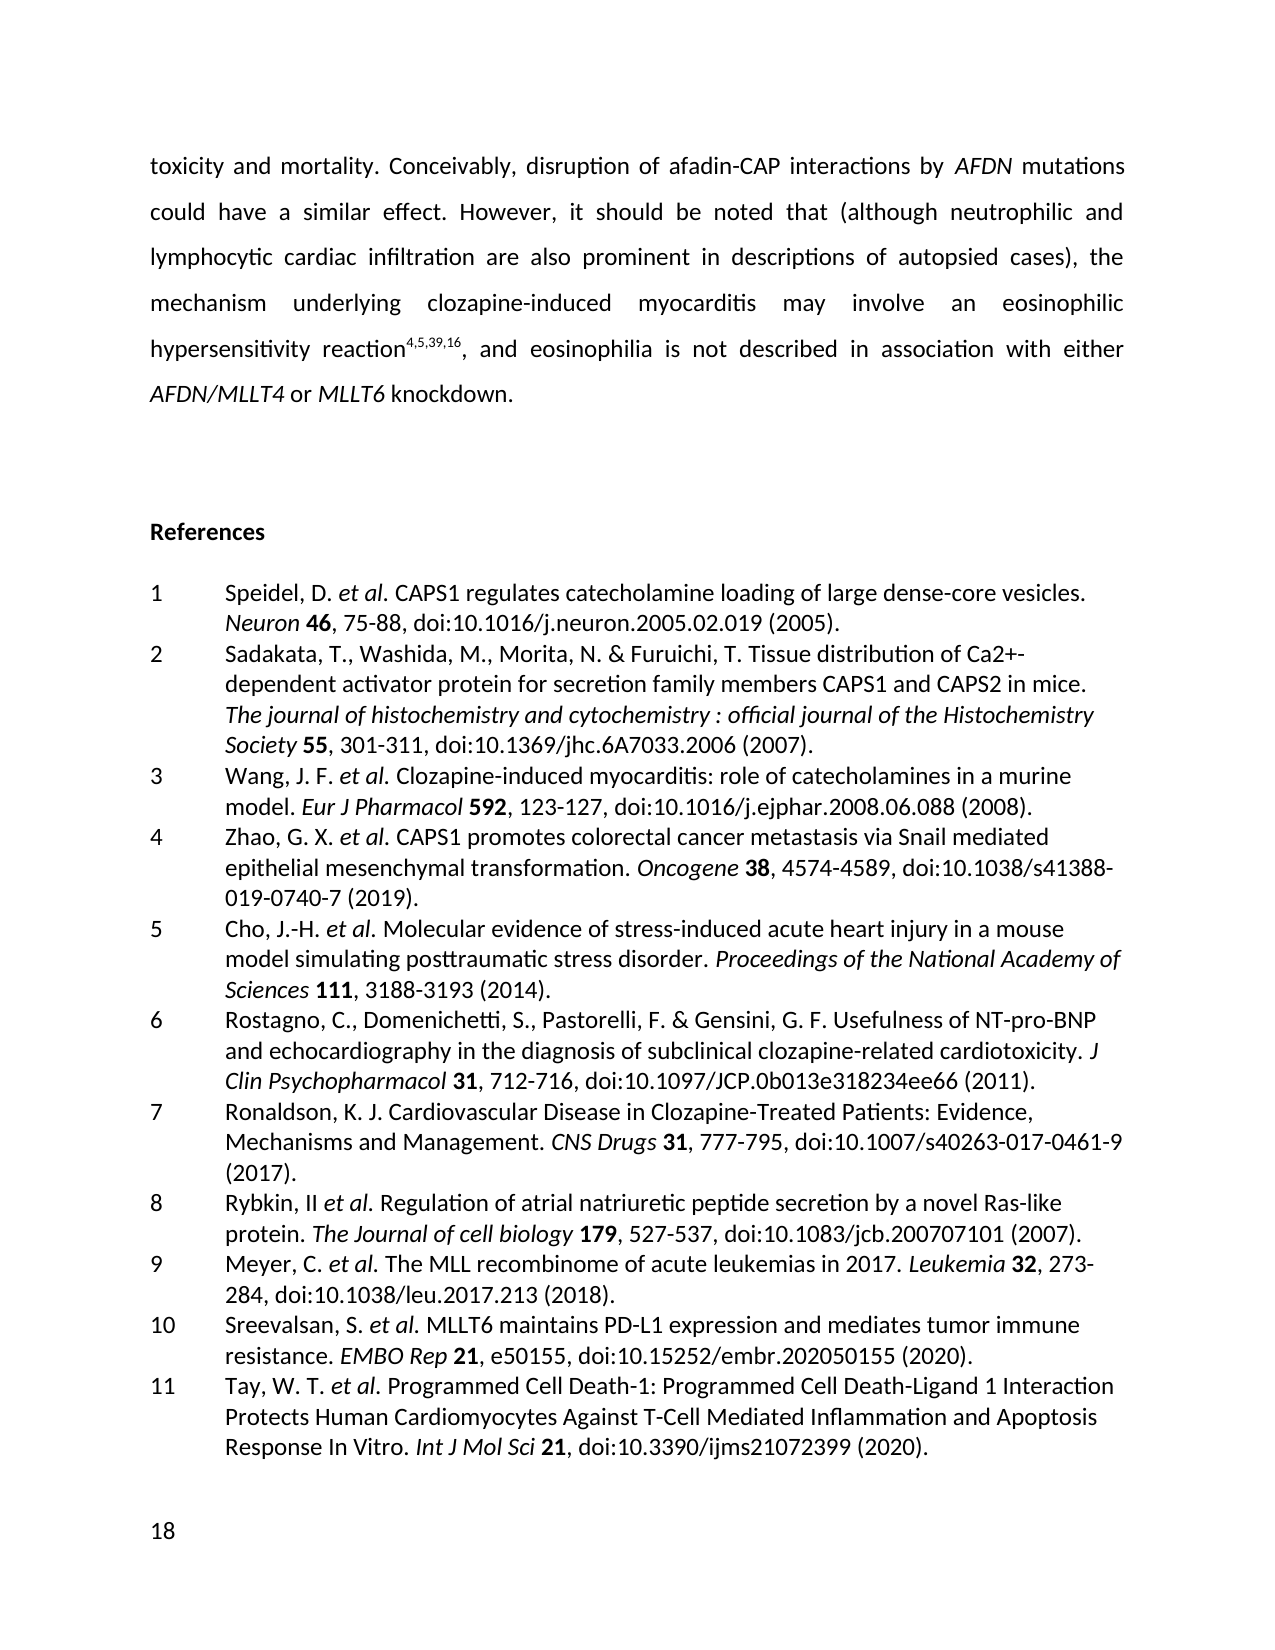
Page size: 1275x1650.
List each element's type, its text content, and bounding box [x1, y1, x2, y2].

text 10 Sreevalsan, S. et al. MLLT6 maintains PD-L1 expression and mediates tumor immune resistance. EMBO Rep 21, e50155, doi:10.15252/embr.202050155 (2020). [150, 1309, 1125, 1371]
text 3 Wang, J. F. et al. Clozapine-induced myocarditis: role of catecholamines in a murine model. Eur J Pharmacol 592, 123-127, doi:10.1016/j.ejphar.2008.06.088 (2008). [150, 760, 1125, 821]
text 1 Speidel, D. et al. CAPS1 regulates catecholamine loading of large dense-core vesicles. Neuron 46, 75-88, doi:10.1016/j.neuron.2005.02.019 (2005). [150, 577, 1125, 638]
text 11 Tay, W. T. et al. Programmed Cell Death-1: Programmed Cell Death-Ligand 1 Interaction Protects Human Cardiomyocytes Against T-Cell Mediated Inflammation and Apoptosis Response In Vitro. Int J Mol Sci 21, doi:10.3390/ijms21072399 (2020). [150, 1371, 1125, 1462]
text 8 Rybkin, II et al. Regulation of atrial natriuretic peptide secretion by a novel Ras-like protein. The Journal of cell biology 179, 527-537, doi:10.1083/jcb.200707101 (2007). [150, 1187, 1125, 1248]
text 9 Meyer, C. et al. The MLL recombinome of acute leukemias in 2017. Leukemia 32, 273-284, doi:10.1038/leu.2017.213 (2018). [150, 1248, 1125, 1309]
text 2 Sadakata, T., Washida, M., Morita, N. & Furuichi, T. Tissue distribution of Ca2+-dependent activator protein for secretion family members CAPS1 and CAPS2 in mice. The journal of histochemistry and cytochemistry : official journal of the Histochemistry Society 55, 301-311, doi:10.1369/jhc.6A7033.2006 (2007). [150, 638, 1125, 760]
text 4 Zhao, G. X. et al. CAPS1 promotes colorectal cancer metastasis via Snail mediated epithelial mesenchymal transformation. Oncogene 38, 4574-4589, doi:10.1038/s41388-019-0740-7 (2019). [150, 821, 1125, 913]
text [150, 150, 1125, 409]
text 7 Ronaldson, K. J. Cardiovascular Disease in Clozapine-Treated Patients: Evidence, Mechanisms and Management. CNS Drugs 31, 777-795, doi:10.1007/s40263-017-0461-9 (2017). [150, 1096, 1125, 1187]
text References [150, 516, 1125, 546]
text 6 Rostagno, C., Domenichetti, S., Pastorelli, F. & Gensini, G. F. Usefulness of NT-pro-BNP and echocardiography in the diagnosis of subclinical clozapine-related cardiotoxicity. J Clin Psychopharmacol 31, 712-716, doi:10.1097/JCP.0b013e318234ee66 (2011). [150, 1004, 1125, 1096]
text 5 Cho, J.-H. et al. Molecular evidence of stress-induced acute heart injury in a mouse model simulating posttraumatic stress disorder. Proceedings of the National Academy of Sciences 111, 3188-3193 (2014). [150, 913, 1125, 1004]
